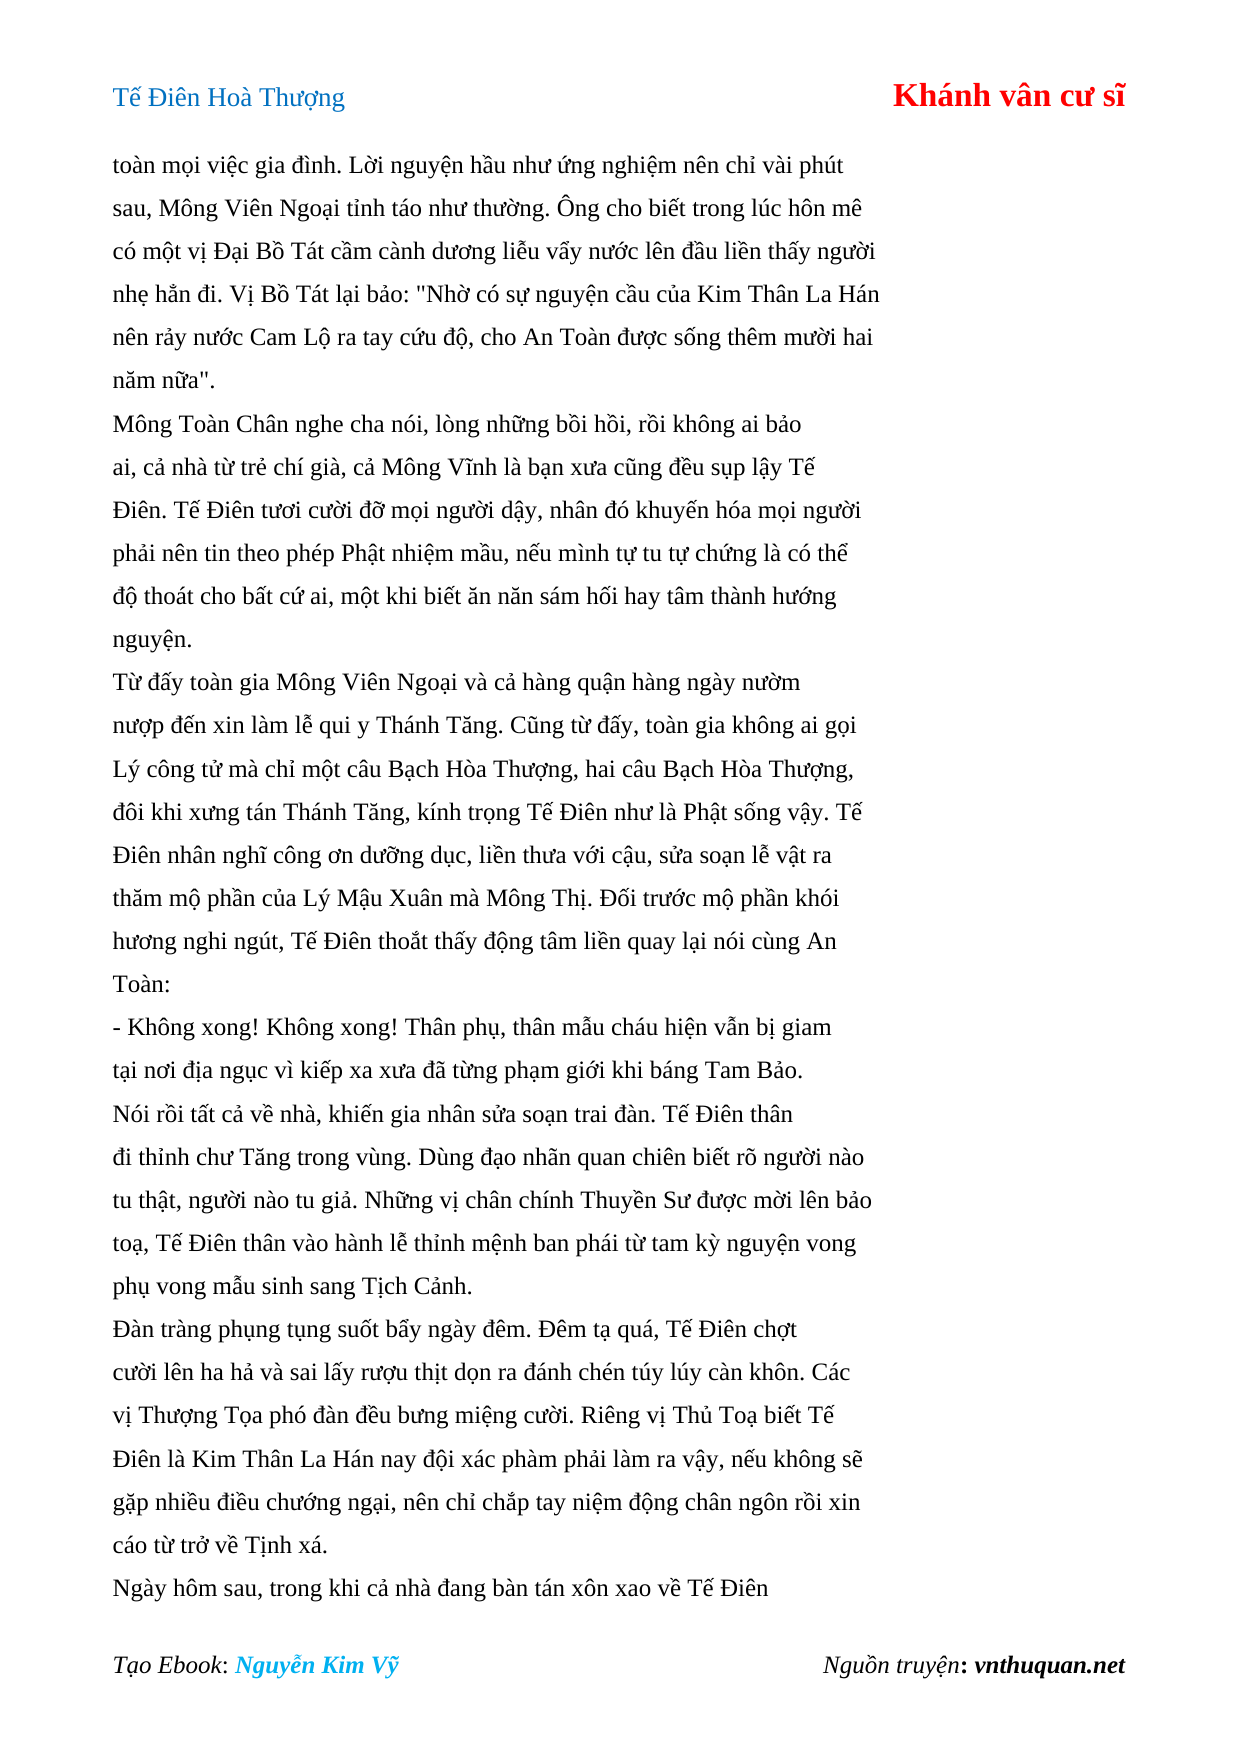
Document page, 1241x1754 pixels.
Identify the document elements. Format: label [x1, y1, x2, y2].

text [112, 150, 1128, 1602]
